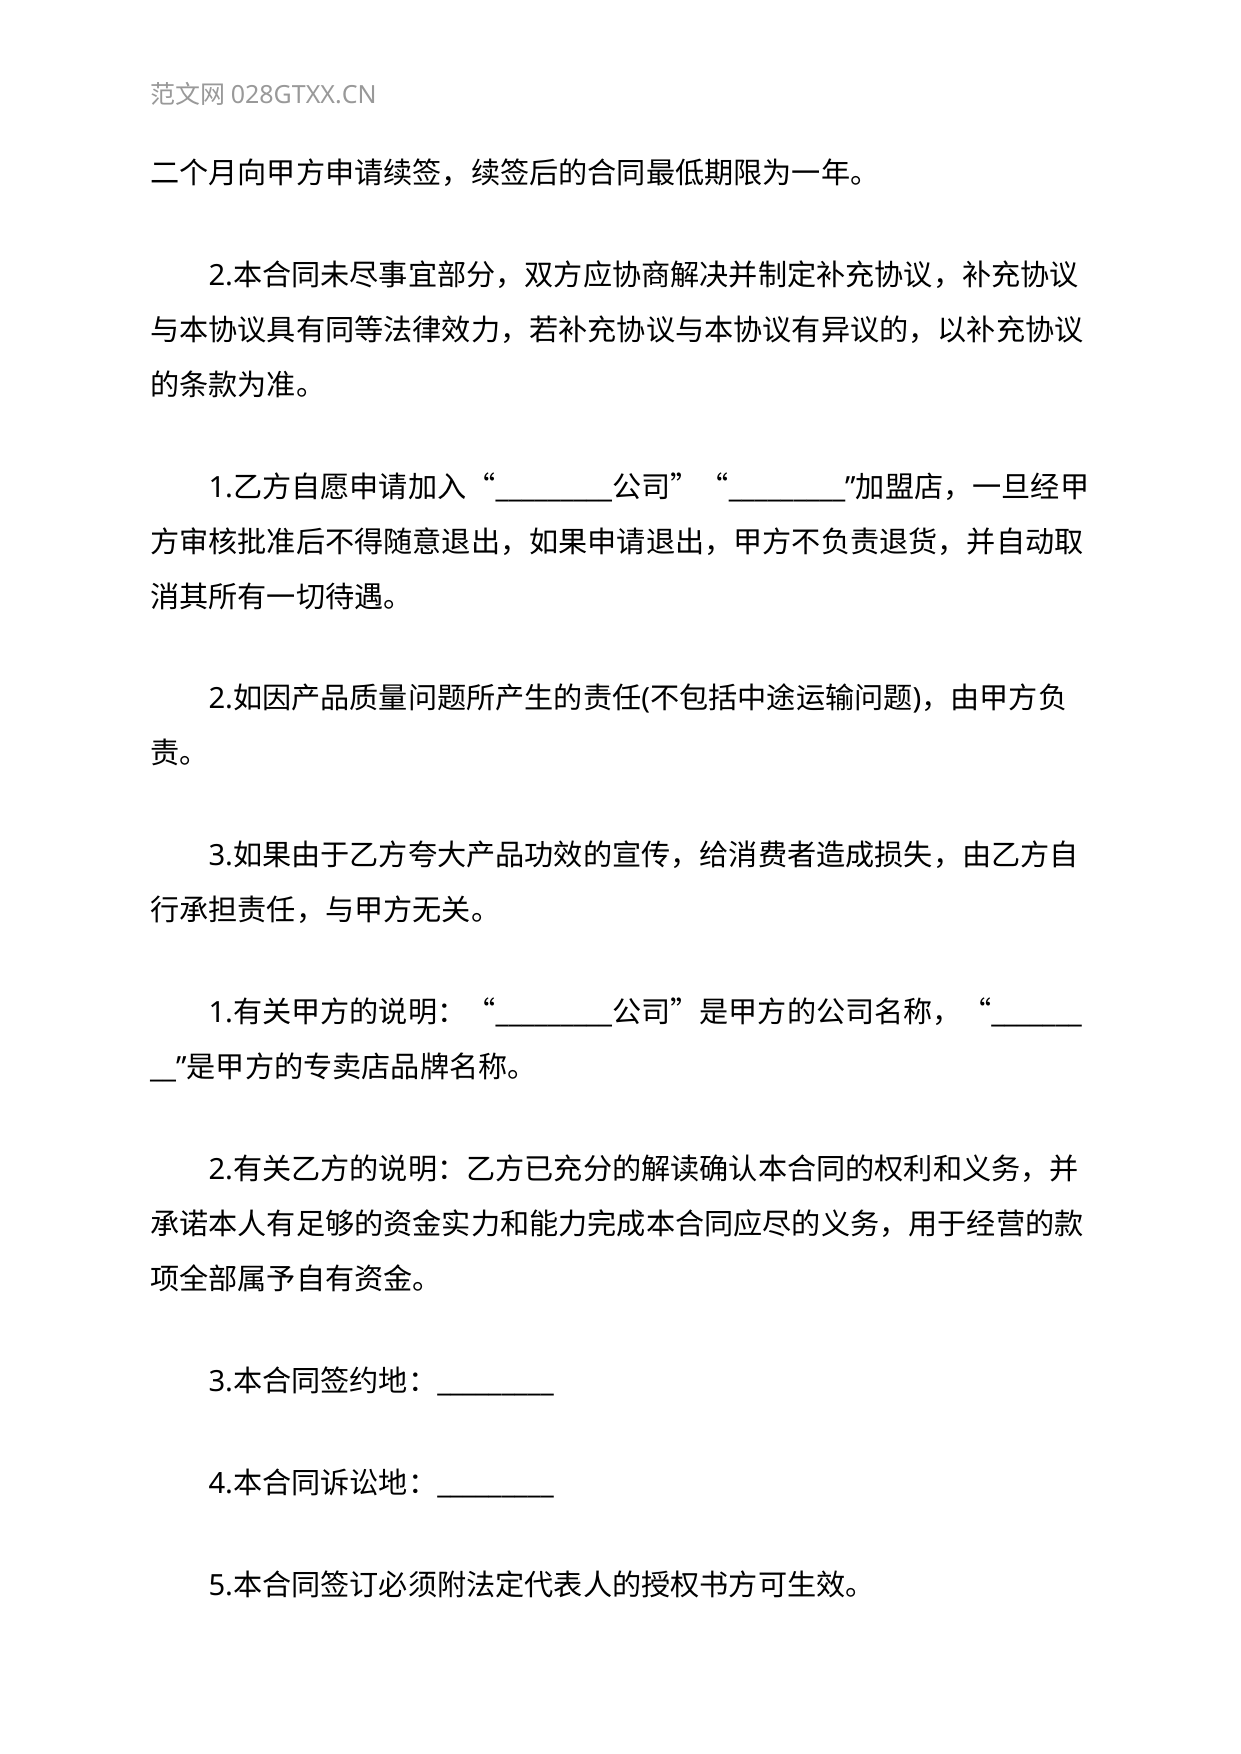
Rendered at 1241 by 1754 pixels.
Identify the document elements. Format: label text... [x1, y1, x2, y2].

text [150, 150, 1090, 192]
text 3.如果由于乙方夸大产品功效的宣传，给消费者造成损失，由乙方自行承担责任，与甲方无关。 [150, 832, 1090, 929]
text 2.有关乙方的说明：乙方已充分的解读确认本合同的权利和义务，并承诺本人有足够的资金实力和能力完成本合同应尽的义务，用于经营的款项全部属予自有资金。 [150, 1146, 1090, 1298]
text 2.如因产品质量问题所产生的责任(不包括中途运输问题)，由甲方负责。 [150, 675, 1090, 772]
text 5.本合同签订必须附法定代表人的授权书方可生效。 [150, 1561, 1090, 1604]
text 1.乙方自愿申请加入“_________公司”“_________”加盟店，一旦经甲方审核批准后不得随意退出，如果申请退出，甲方不负责退货，并自动取消其所有一切待遇。 [150, 463, 1090, 616]
text 1.有关甲方的说明：“_________公司”是甲方的公司名称，“_________”是甲方的专卖店品牌名称。 [150, 989, 1090, 1086]
text 2.本合同未尽事宜部分，双方应协商解决并制定补充协议，补充协议与本协议具有同等法律效力，若补充协议与本协议有异议的，以补充协议的条款为准。 [150, 252, 1090, 404]
text 3.本合同签约地：_________ [150, 1357, 1090, 1400]
text 4.本合同诉讼地：_________ [150, 1459, 1090, 1502]
